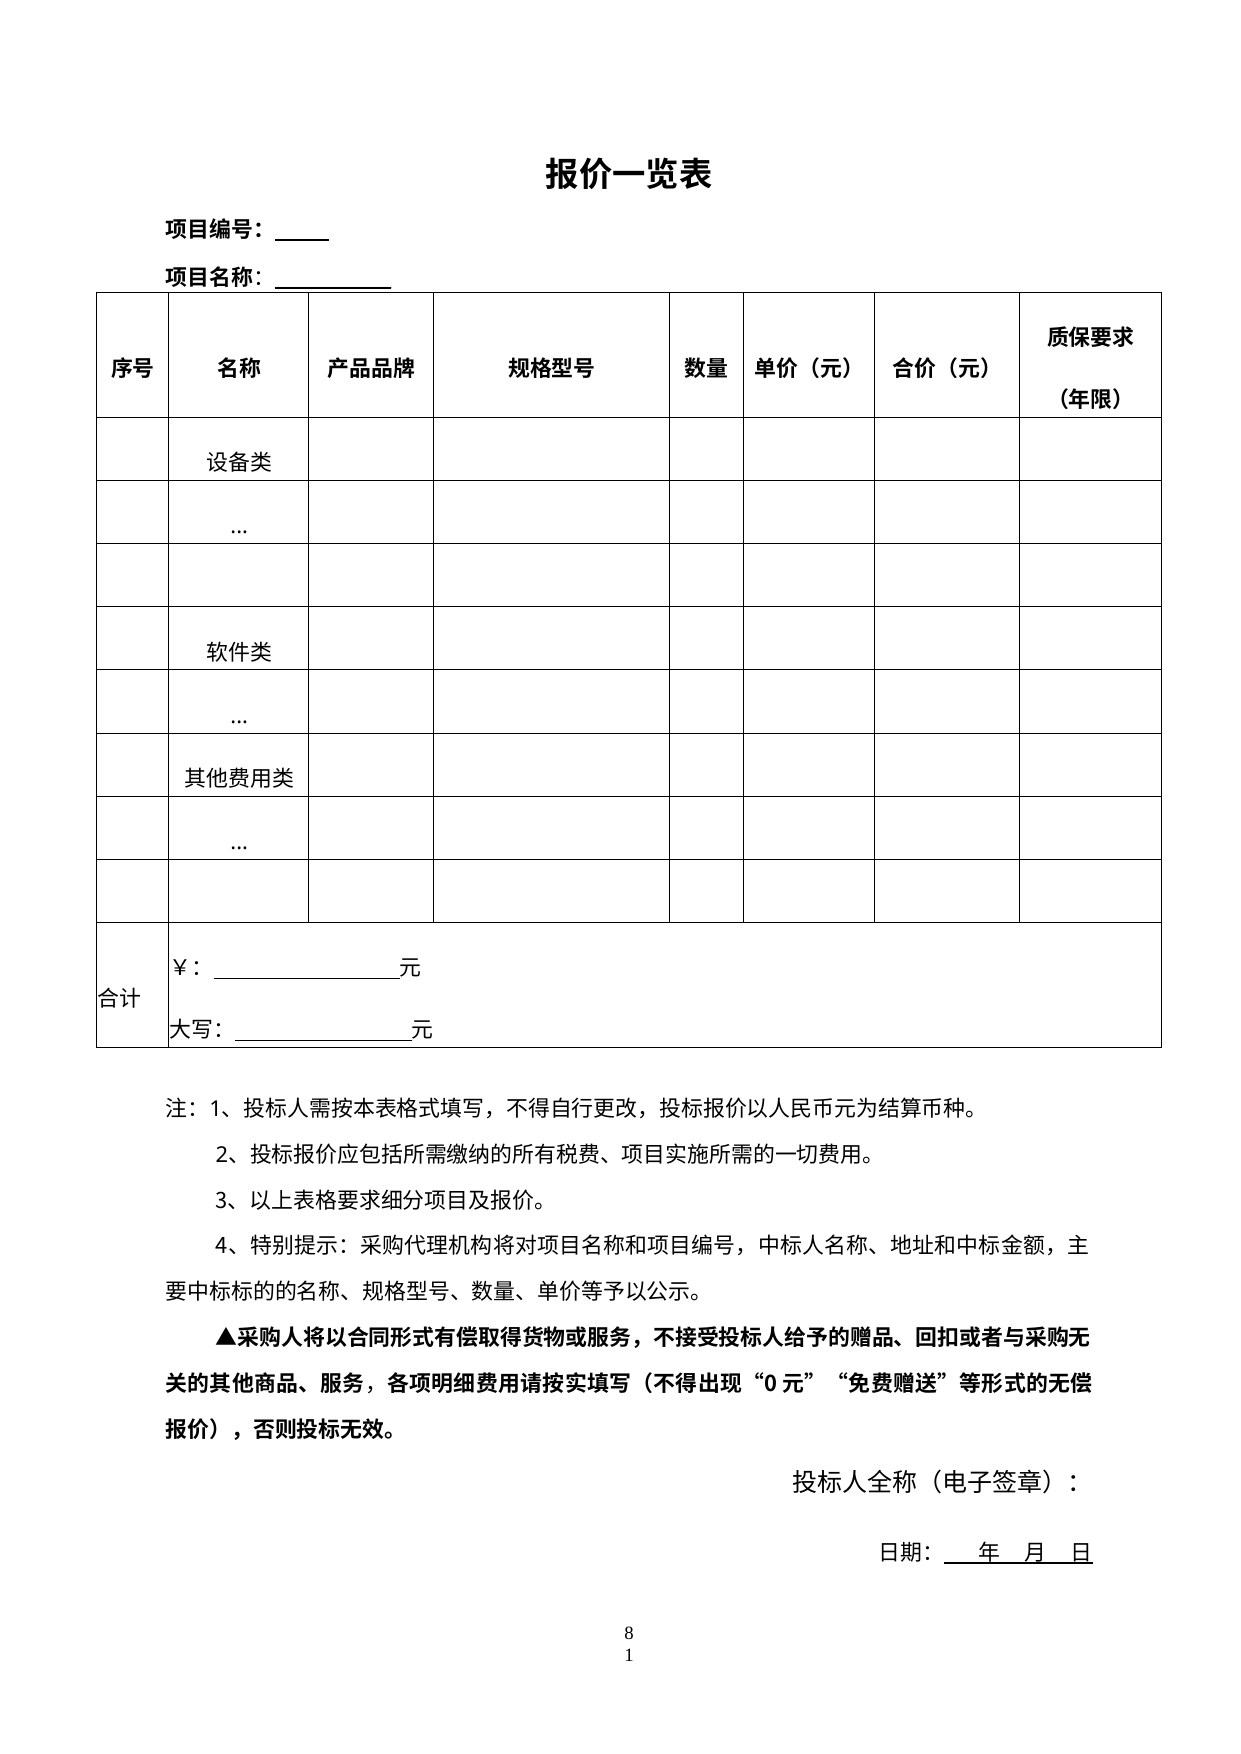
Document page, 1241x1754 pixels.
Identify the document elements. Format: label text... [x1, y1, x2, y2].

table_cell [434, 481, 669, 543]
table_cell [434, 734, 669, 796]
table_cell [434, 544, 669, 606]
table_cell [97, 670, 168, 732]
table_cell [744, 734, 874, 796]
table_cell [309, 670, 433, 732]
table_cell [309, 418, 433, 480]
table_cell [97, 797, 168, 859]
table_cell [97, 607, 168, 669]
table_cell ... [169, 797, 308, 859]
table_cell [744, 544, 874, 606]
table_cell [744, 797, 874, 859]
table_cell [1020, 544, 1161, 606]
table_cell 软件类 [169, 607, 308, 669]
table_cell [434, 607, 669, 669]
table_cell [97, 734, 168, 796]
table_cell [875, 481, 1019, 543]
table_cell [97, 481, 168, 543]
table_cell [309, 544, 433, 606]
table_header 产品品牌 [309, 293, 433, 417]
table_cell [744, 481, 874, 543]
table_cell [309, 797, 433, 859]
table_cell [670, 418, 743, 480]
table_cell [744, 670, 874, 732]
table_cell 其他费用类 [169, 734, 308, 796]
table_cell [434, 797, 669, 859]
table_cell [97, 418, 168, 480]
table_cell [1020, 860, 1161, 922]
table_cell [875, 860, 1019, 922]
table_cell [434, 418, 669, 480]
table_cell 设备类 [169, 418, 308, 480]
text 4、特别提示：采购代理机构将对项目名称和项目编号，中标人名称、地址和中标金额，主要中标标的的名称、规格型号、数量、单价等予以公示。 [165, 1217, 1092, 1309]
table_cell [875, 670, 1019, 732]
table_cell [670, 734, 743, 796]
text ▲采购人将以合同形式有偿取得货物或服务，不接受投标人给予的赠品、回扣或者与采购无关的其他商品、服务，各项明细费用请按实填写（不得出现“0元”“免费赠送”等形式的无偿报价），否则投标无效。 [165, 1309, 1092, 1446]
table_cell [1020, 418, 1161, 480]
table_cell [309, 734, 433, 796]
table_cell [1020, 481, 1161, 543]
table_cell [97, 860, 168, 922]
table_header 数量 [670, 293, 743, 417]
table_cell [744, 860, 874, 922]
table_cell [1020, 607, 1161, 669]
table_cell [309, 860, 433, 922]
table_cell [1020, 734, 1161, 796]
text 注：1、投标人需按本表格式填写，不得自行更改，投标报价以人民币元为结算币种。 [165, 1080, 1092, 1126]
table_cell [1020, 670, 1161, 732]
table_cell [309, 481, 433, 543]
table_cell [670, 860, 743, 922]
text 项目名称：____________ [165, 260, 1092, 292]
text 日期： 年 月 日 [165, 1524, 1092, 1570]
text 投标人全称（电子签章）： [165, 1463, 1092, 1499]
table_cell [670, 544, 743, 606]
table_cell [670, 481, 743, 543]
table_header 规格型号 [434, 293, 669, 417]
table_header 质保要求 （年限） [1020, 293, 1161, 417]
text 3、以上表格要求细分项目及报价。 [165, 1171, 1092, 1217]
table_cell [309, 607, 433, 669]
table_cell [97, 544, 168, 606]
text 报价一览表 [165, 148, 1092, 196]
table_cell [670, 607, 743, 669]
table_cell 合计 [97, 923, 168, 1047]
text 项目编号： [165, 212, 1092, 243]
table_cell [744, 607, 874, 669]
table_cell [744, 418, 874, 480]
table_header 合价（元） [875, 293, 1019, 417]
table_cell [169, 860, 308, 922]
table_cell [1020, 797, 1161, 859]
table_cell [434, 670, 669, 732]
table_cell [670, 797, 743, 859]
table_header 单价（元） [744, 293, 874, 417]
table_header 序号 [97, 293, 168, 417]
table_cell [875, 544, 1019, 606]
table_cell [875, 607, 1019, 669]
table_header 名称 [169, 293, 308, 417]
text 2、投标报价应包括所需缴纳的所有税费、项目实施所需的一切费用。 [165, 1126, 1092, 1171]
table_cell [875, 797, 1019, 859]
table_cell [670, 670, 743, 732]
table_cell ... [169, 481, 308, 543]
table_cell ... [169, 670, 308, 732]
table_cell [169, 544, 308, 606]
table_cell [434, 860, 669, 922]
table_cell [875, 734, 1019, 796]
table_cell ￥： 元 大写： 元 [169, 923, 1161, 1047]
table_cell [875, 418, 1019, 480]
